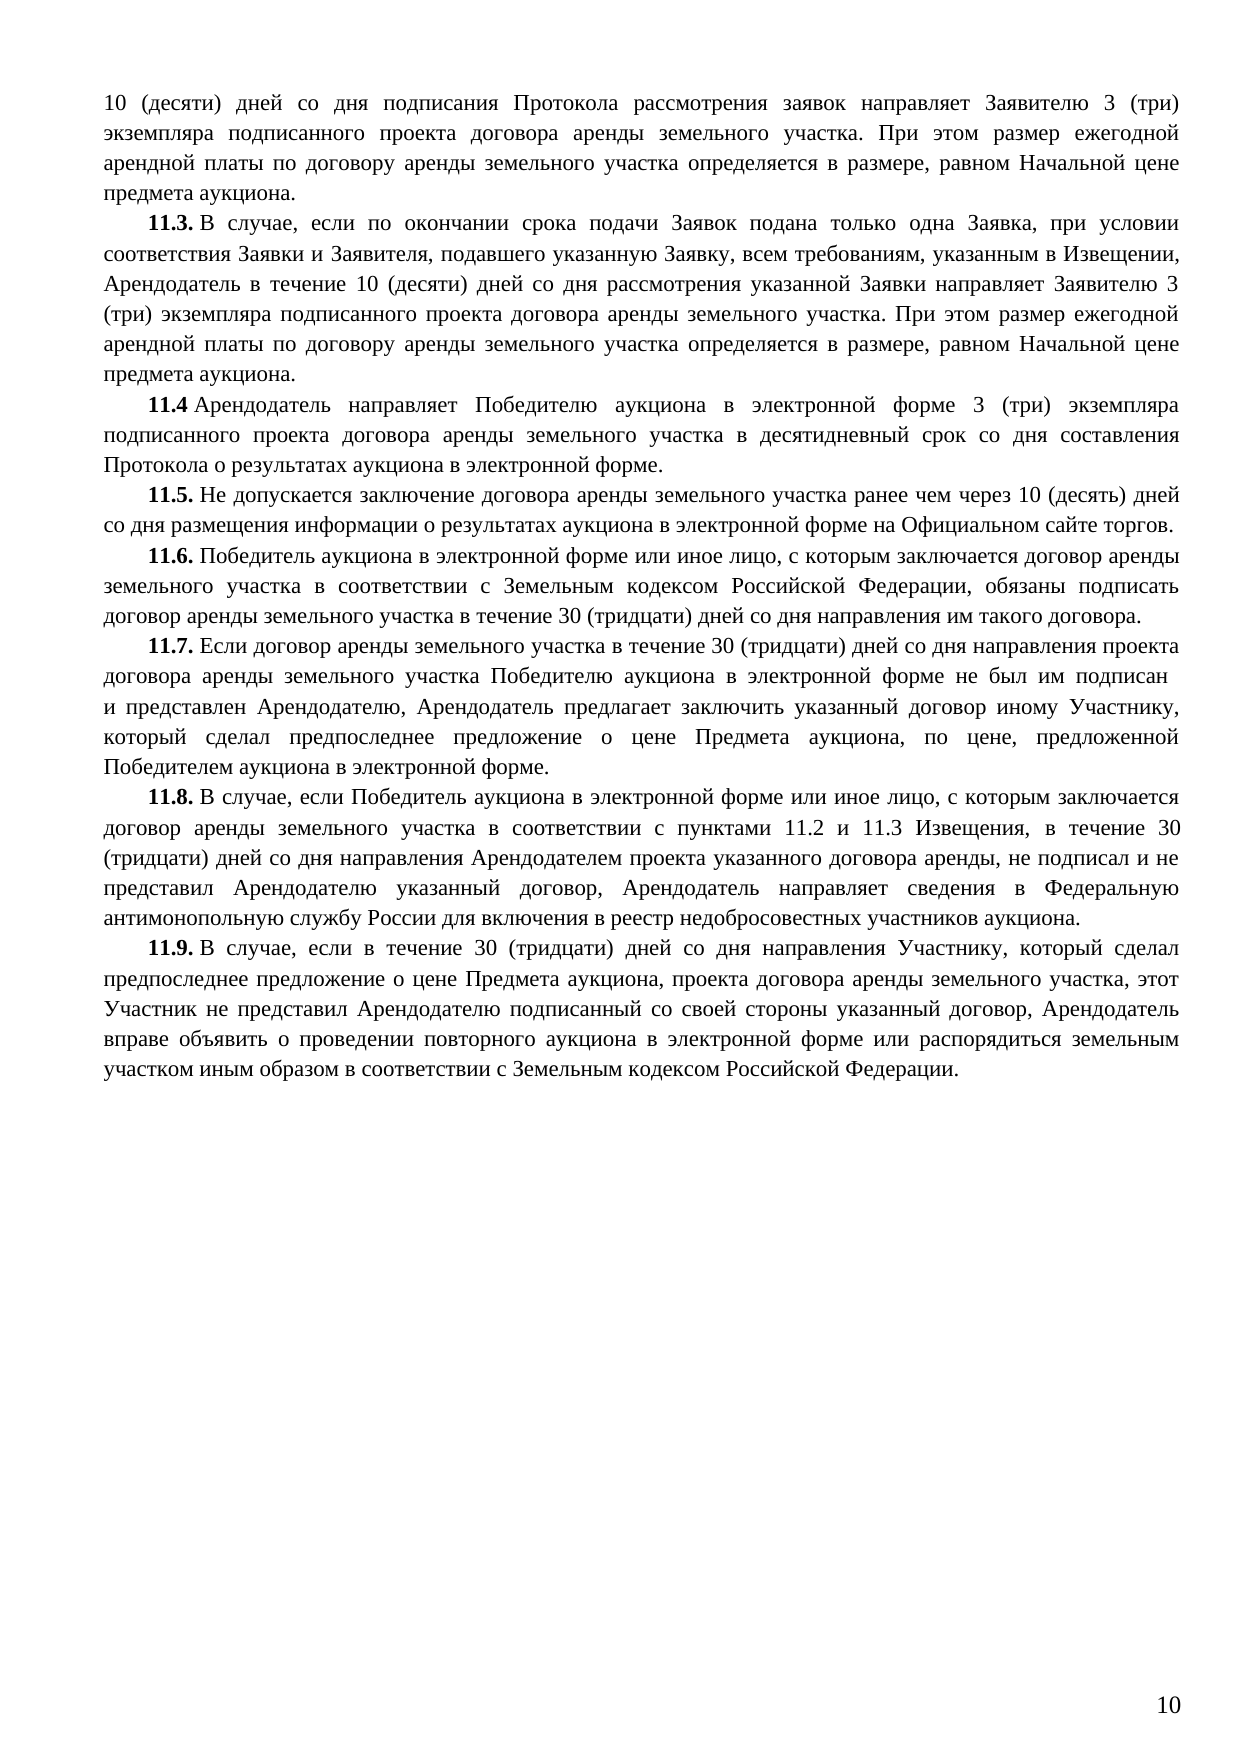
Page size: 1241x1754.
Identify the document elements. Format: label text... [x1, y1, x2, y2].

text 11.7. Если договор аренды земельного участка в течение 30 (тридцати) дней со дня направления проекта договора аренды земельного участка Победителю аукциона в электронной форме не был им подписан и представлен Арендодателю, Арендодатель предлагает заключить указанный договор иному Участнику, который сделал предпоследнее предложение о цене Предмета аукциона, по цене, предложенной Победителем аукциона в электронной форме. [103, 632, 1181, 779]
text 11.4 Арендодатель направляет Победителю аукциона в электронной форме 3 (три) экземпляра подписанного проекта договора аренды земельного участка в десятидневный срок со дня составления Протокола о результатах аукциона в электронной форме. [103, 391, 1181, 477]
text 11.8. В случае, если Победитель аукциона в электронной форме или иное лицо, с которым заключается договор аренды земельного участка в соответствии с пунктами 11.2 и 11.3 Извещения, в течение 30 (тридцати) дней со дня направления Арендодателем проекта указанного договора аренды, не подписал и не представил Арендодателю указанный договор, Арендодатель направляет сведения в Федеральную антимонопольную службу России для включения в реестр недобросовестных участников аукциона. [103, 783, 1181, 931]
text 11.5. Не допускается заключение договора аренды земельного участка ранее чем через 10 (десять) дней со дня размещения информации о результатах аукциона в электронной форме на Официальном сайте торгов. [103, 481, 1181, 538]
text 11.3. В случае, если по окончании срока подачи Заявок подана только одна Заявка, при условии соответствия Заявки и Заявителя, подавшего указанную Заявку, всем требованиям, указанным в Извещении, Арендодатель в течение 10 (десяти) дней со дня рассмотрения указанной Заявки направляет Заявителю 3 (три) экземпляра подписанного проекта договора аренды земельного участка. При этом размер ежегодной арендной платы по договору аренды земельного участка определяется в размере, равном Начальной цене предмета аукциона. [103, 209, 1181, 387]
text 11.9. В случае, если в течение 30 (тридцати) дней со дня направления Участнику, который сделал предпоследнее предложение о цене Предмета аукциона, проекта договора аренды земельного участка, этот Участник не представил Арендодателю подписанный со своей стороны указанный договор, Арендодатель вправе объявить о проведении повторного аукциона в электронной форме или распорядиться земельным участком иным образом в соответствии с Земельным кодексом Российской Федерации. [103, 934, 1181, 1082]
text 11.6. Победитель аукциона в электронной форме или иное лицо, с которым заключается договор аренды земельного участка в соответствии с Земельным кодексом Российской Федерации, обязаны подписать договор аренды земельного участка в течение 30 (тридцати) дней со дня направления им такого договора. [103, 542, 1181, 628]
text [103, 89, 1181, 206]
